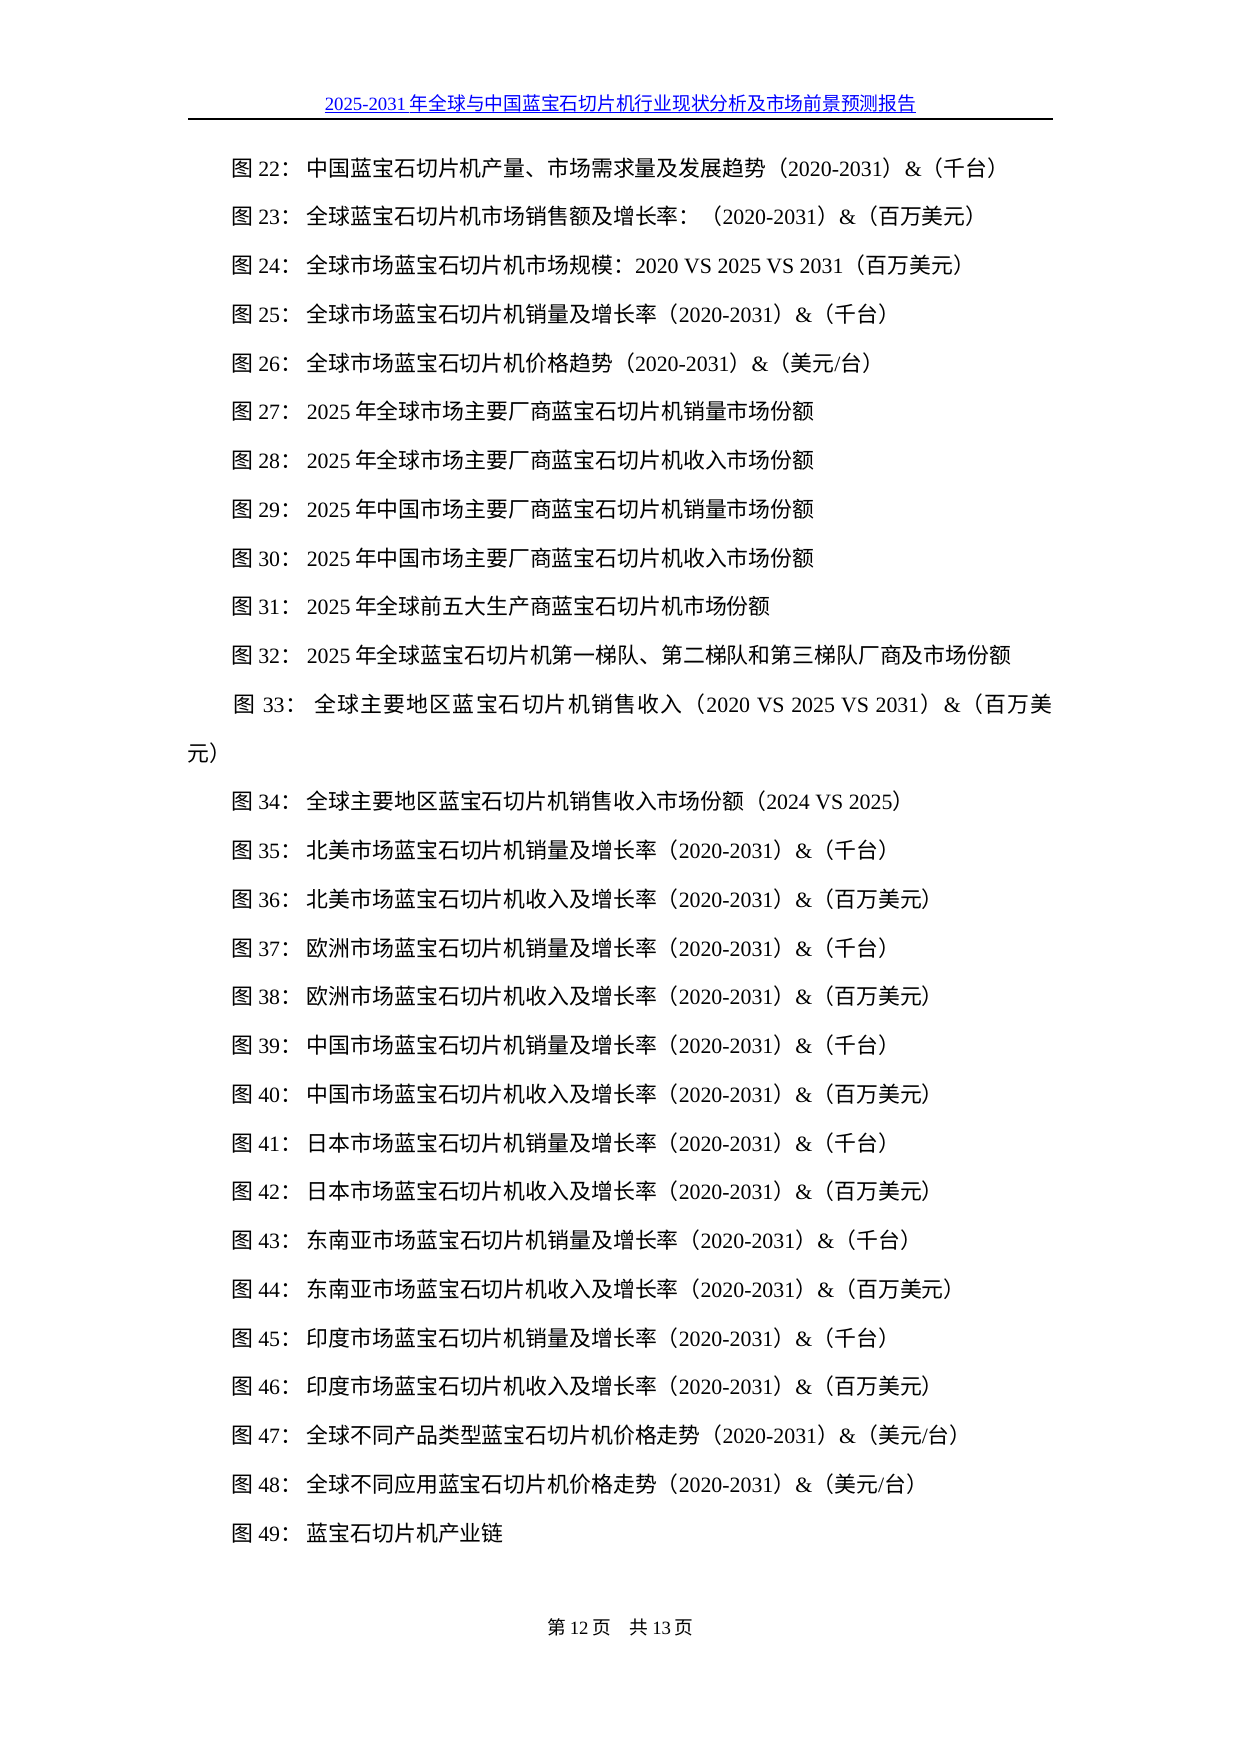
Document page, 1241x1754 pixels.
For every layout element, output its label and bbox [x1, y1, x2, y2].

text [187, 150, 1053, 1548]
